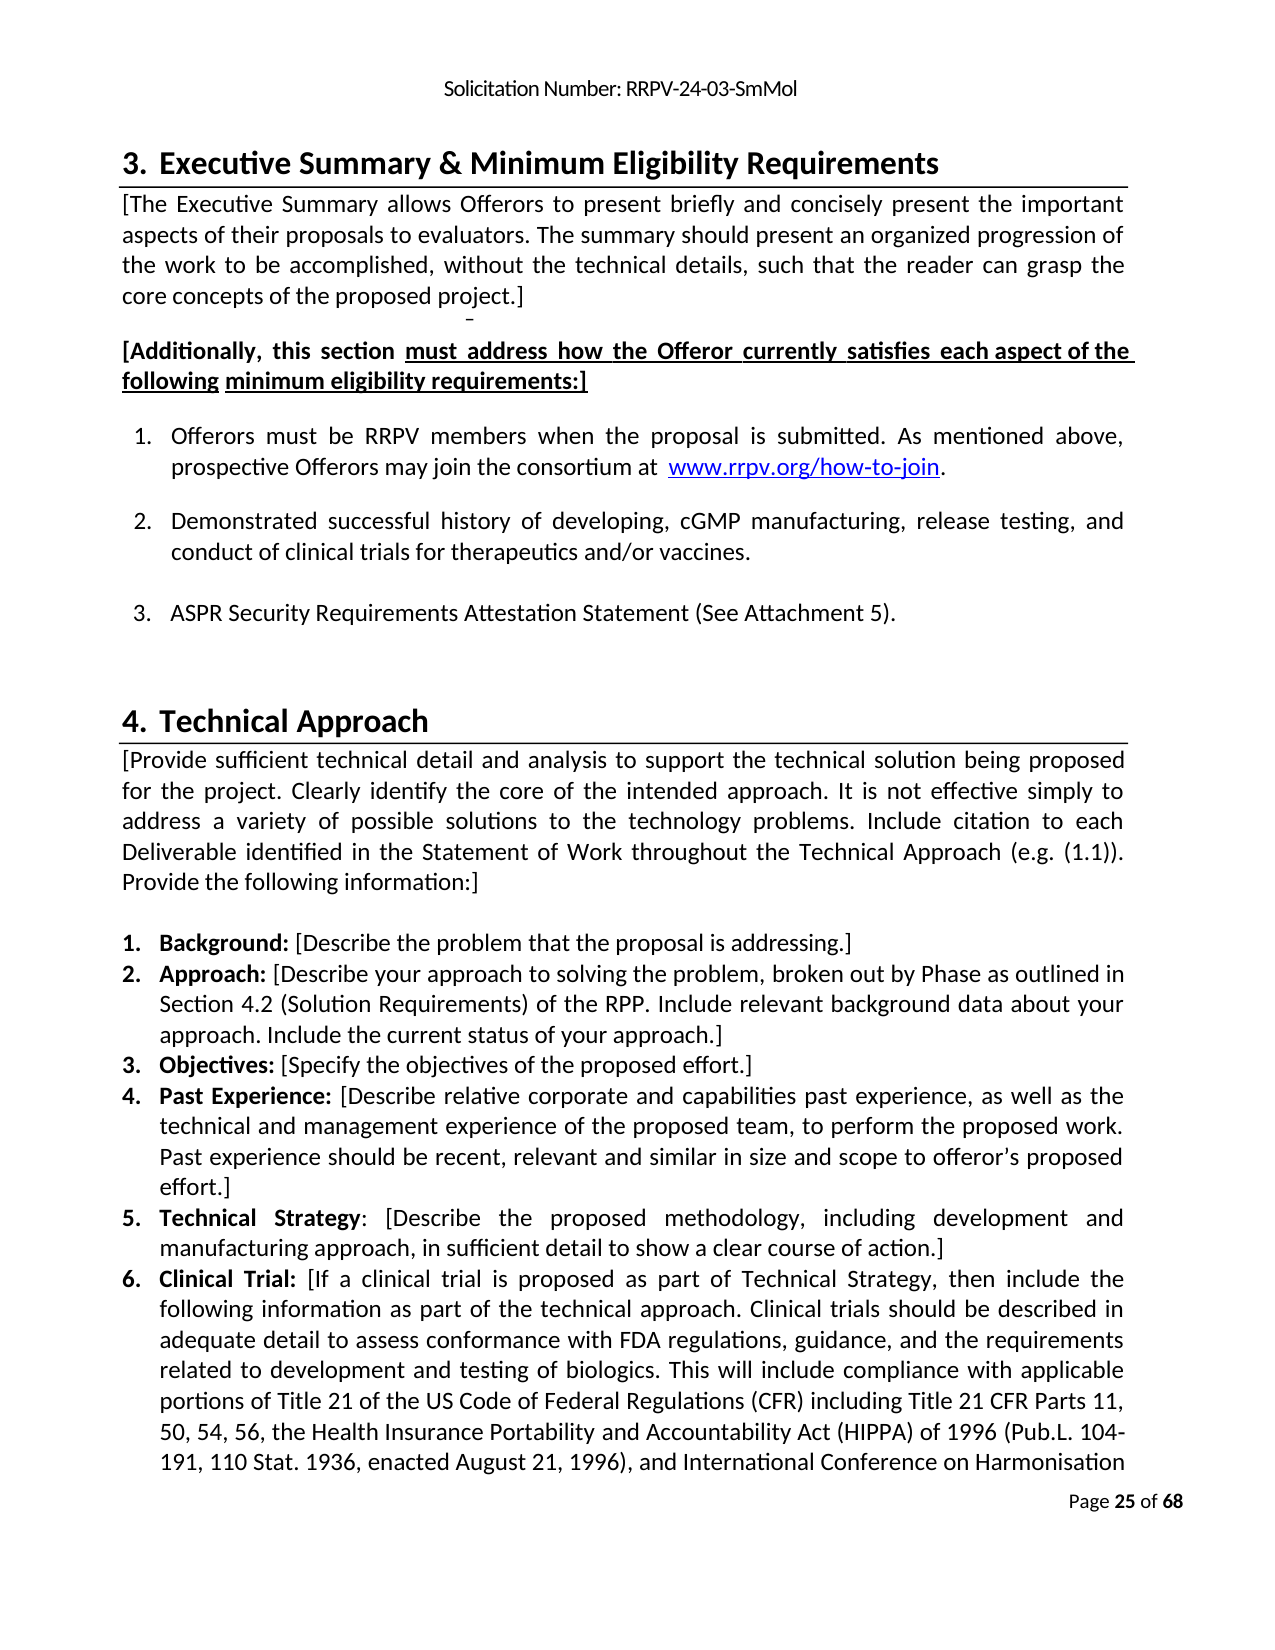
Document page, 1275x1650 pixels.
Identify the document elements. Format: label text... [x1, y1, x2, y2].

list Approach: [Describe your approach to solving the problem, broken out by Phase as outlined in Section 4.2 (Solution Requirements) of the RPP. Include relevant background data about your approach. Include the current status of your approach.] [122, 958, 1125, 1049]
list Objectives: [Specify the objectives of the proposed effort.] [122, 1049, 1187, 1080]
text [The Executive Summary allows Offerors to present briefly and concisely present the important aspects of their proposals to evaluators. The summary should present an organized progression of the work to be accomplished, without the technical details, such that the reader can grasp the core concepts of the proposed project.] [122, 188, 1125, 311]
list Offerors must be RRPV members when the proposal is submitted. As mentioned above, prospective Offerors may join the consortium at www.rrpv.org/how‐to‐join. [133, 420, 1125, 481]
text [Provide sufficient technical detail and analysis to support the technical solution being proposed for the project. Clearly identify the core of the intended approach. It is not effective simply to address a variety of possible solutions to the technology problems. Include citation to each Deliverable identified in the Statement of Work throughout the Technical Approach (e.g. (1.1)). Provide the following information:] [122, 745, 1125, 897]
list Technical Strategy: [Describe the proposed methodology, including development and manufacturing approach, in sufficient detail to show a clear course of action.] [122, 1202, 1125, 1263]
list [122, 1263, 1125, 1477]
subtitle Technical Approach [122, 700, 1187, 741]
list Background: [Describe the problem that the proposal is addressing.] [122, 927, 1187, 958]
subtitle Executive Summary & Minimum Eligibility Requirements [122, 142, 1187, 182]
list Demonstrated successful history of developing, cGMP manufacturing, release testing, and conduct of clinical trials for therapeutics and/or vaccines. [133, 505, 1125, 566]
text [Additionally, this section must address how the Offeror currently satisfies each aspect of the following minimum eligibility requirements:] [122, 335, 1187, 396]
list ASPR Security Requirements Attestation Statement (See Attachment 5). [133, 597, 1187, 627]
list Past Experience: [Describe relative corporate and capabilities past experience, as well as the technical and management experience of the proposed team, to perform the proposed work. Past experience should be recent, relevant and similar in size and scope to offeror’s proposed effort.] [122, 1080, 1125, 1202]
